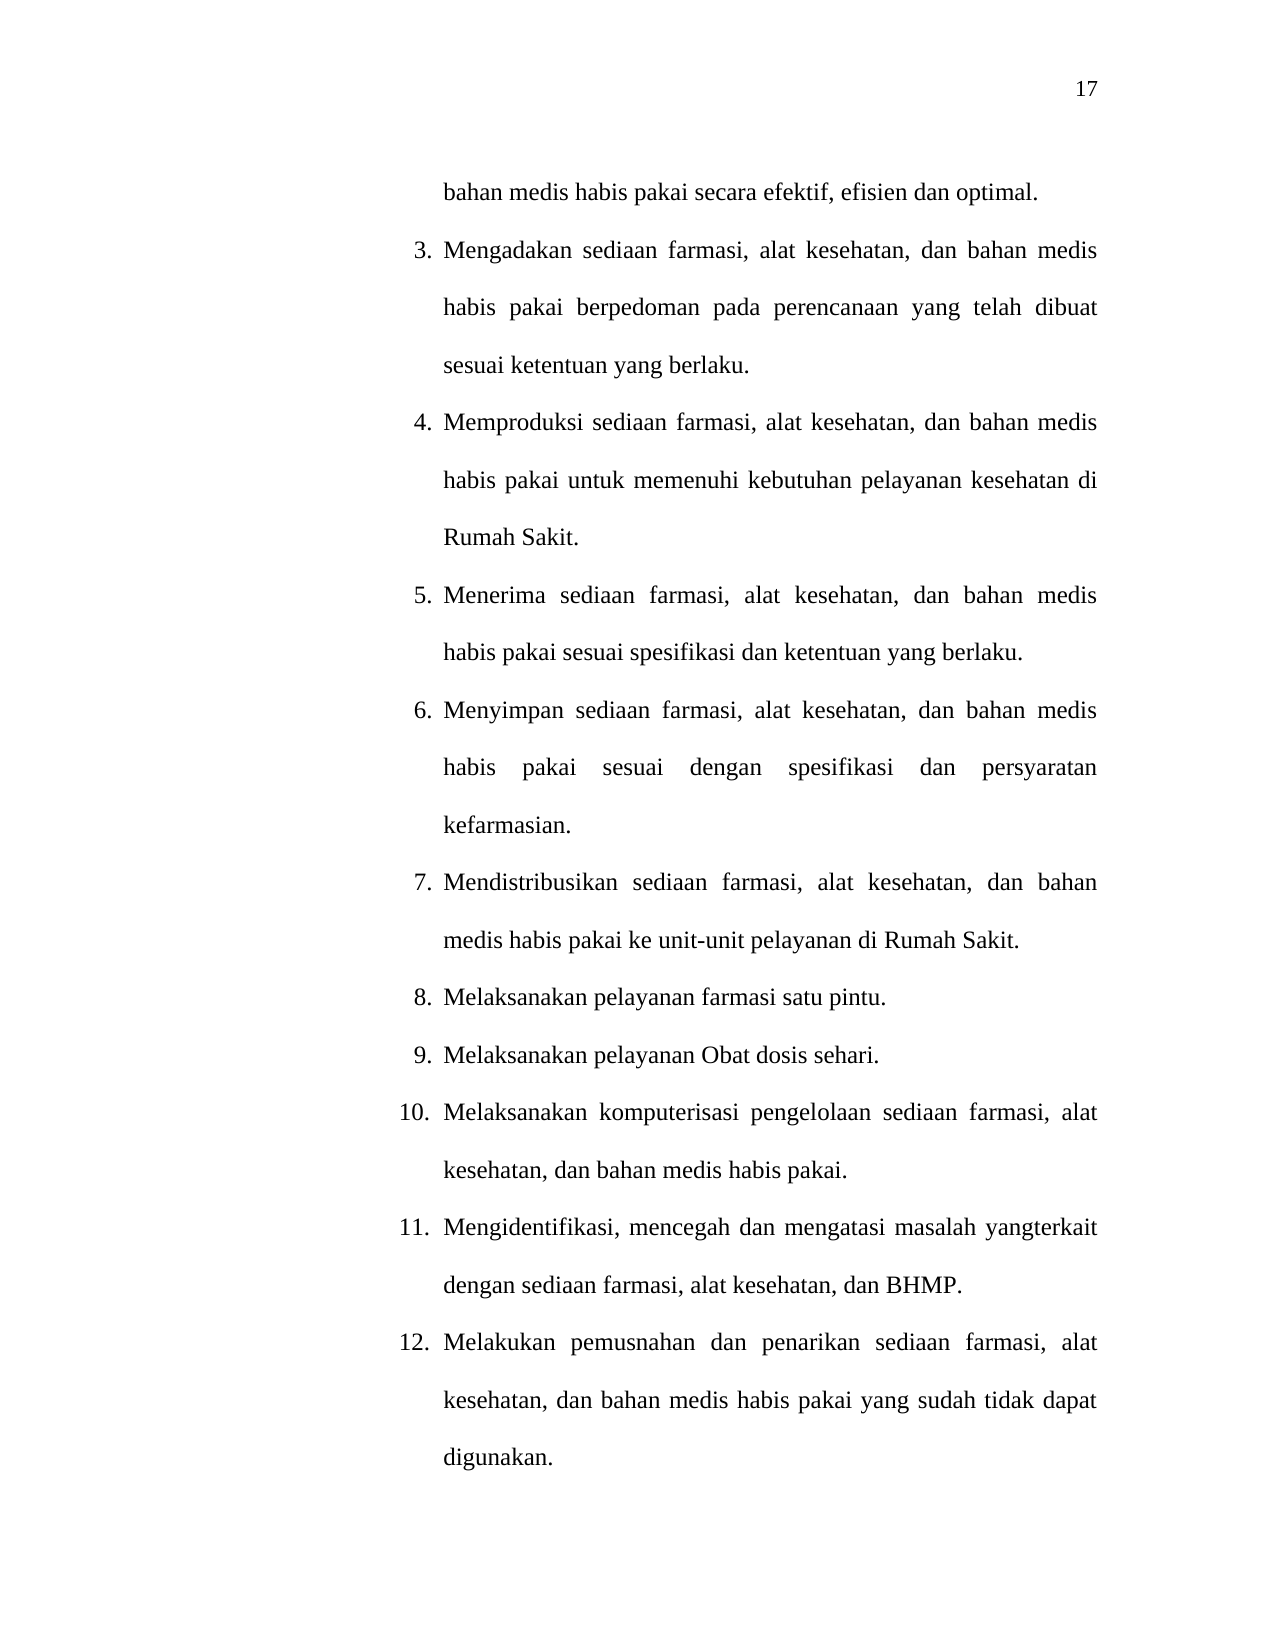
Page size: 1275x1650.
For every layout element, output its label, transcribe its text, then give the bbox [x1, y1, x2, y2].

list Melaksanakan komputerisasi pengelolaan sediaan farmasi, alat kesehatan, dan bahan medis habis pakai. [399, 1097, 1098, 1183]
list Melaksanakan pelayanan Obat dosis sehari. [413, 1040, 1098, 1068]
list Melaksanakan pelayanan farmasi satu pintu. [413, 982, 1098, 1011]
list Mengidentifikasi, mencegah dan mengatasi masalah yangterkait dengan sediaan farmasi, alat kesehatan, dan BHMP. [399, 1212, 1098, 1298]
list Menerima sediaan farmasi, alat kesehatan, dan bahan medis habis pakai sesuai spesifikasi dan ketentuan yang berlaku. [413, 580, 1098, 666]
list Menyimpan sediaan farmasi, alat kesehatan, dan bahan medis habis pakai sesuai dengan spesifikasi dan persyaratan kefarmasian. [413, 695, 1098, 838]
list Memproduksi sediaan farmasi, alat kesehatan, dan bahan medis habis pakai untuk memenuhi kebutuhan pelayanan kesehatan di Rumah Sakit. [413, 407, 1098, 551]
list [413, 177, 1098, 206]
list Mendistribusikan sediaan farmasi, alat kesehatan, dan bahan medis habis pakai ke unit-unit pelayanan di Rumah Sakit. [413, 867, 1098, 953]
list Mengadakan sediaan farmasi, alat kesehatan, dan bahan medis habis pakai berpedoman pada perencanaan yang telah dibuat sesuai ketentuan yang berlaku. [413, 235, 1098, 378]
list Melakukan pemusnahan dan penarikan sediaan farmasi, alat kesehatan, dan bahan medis habis pakai yang sudah tidak dapat digunakan. [399, 1327, 1098, 1471]
